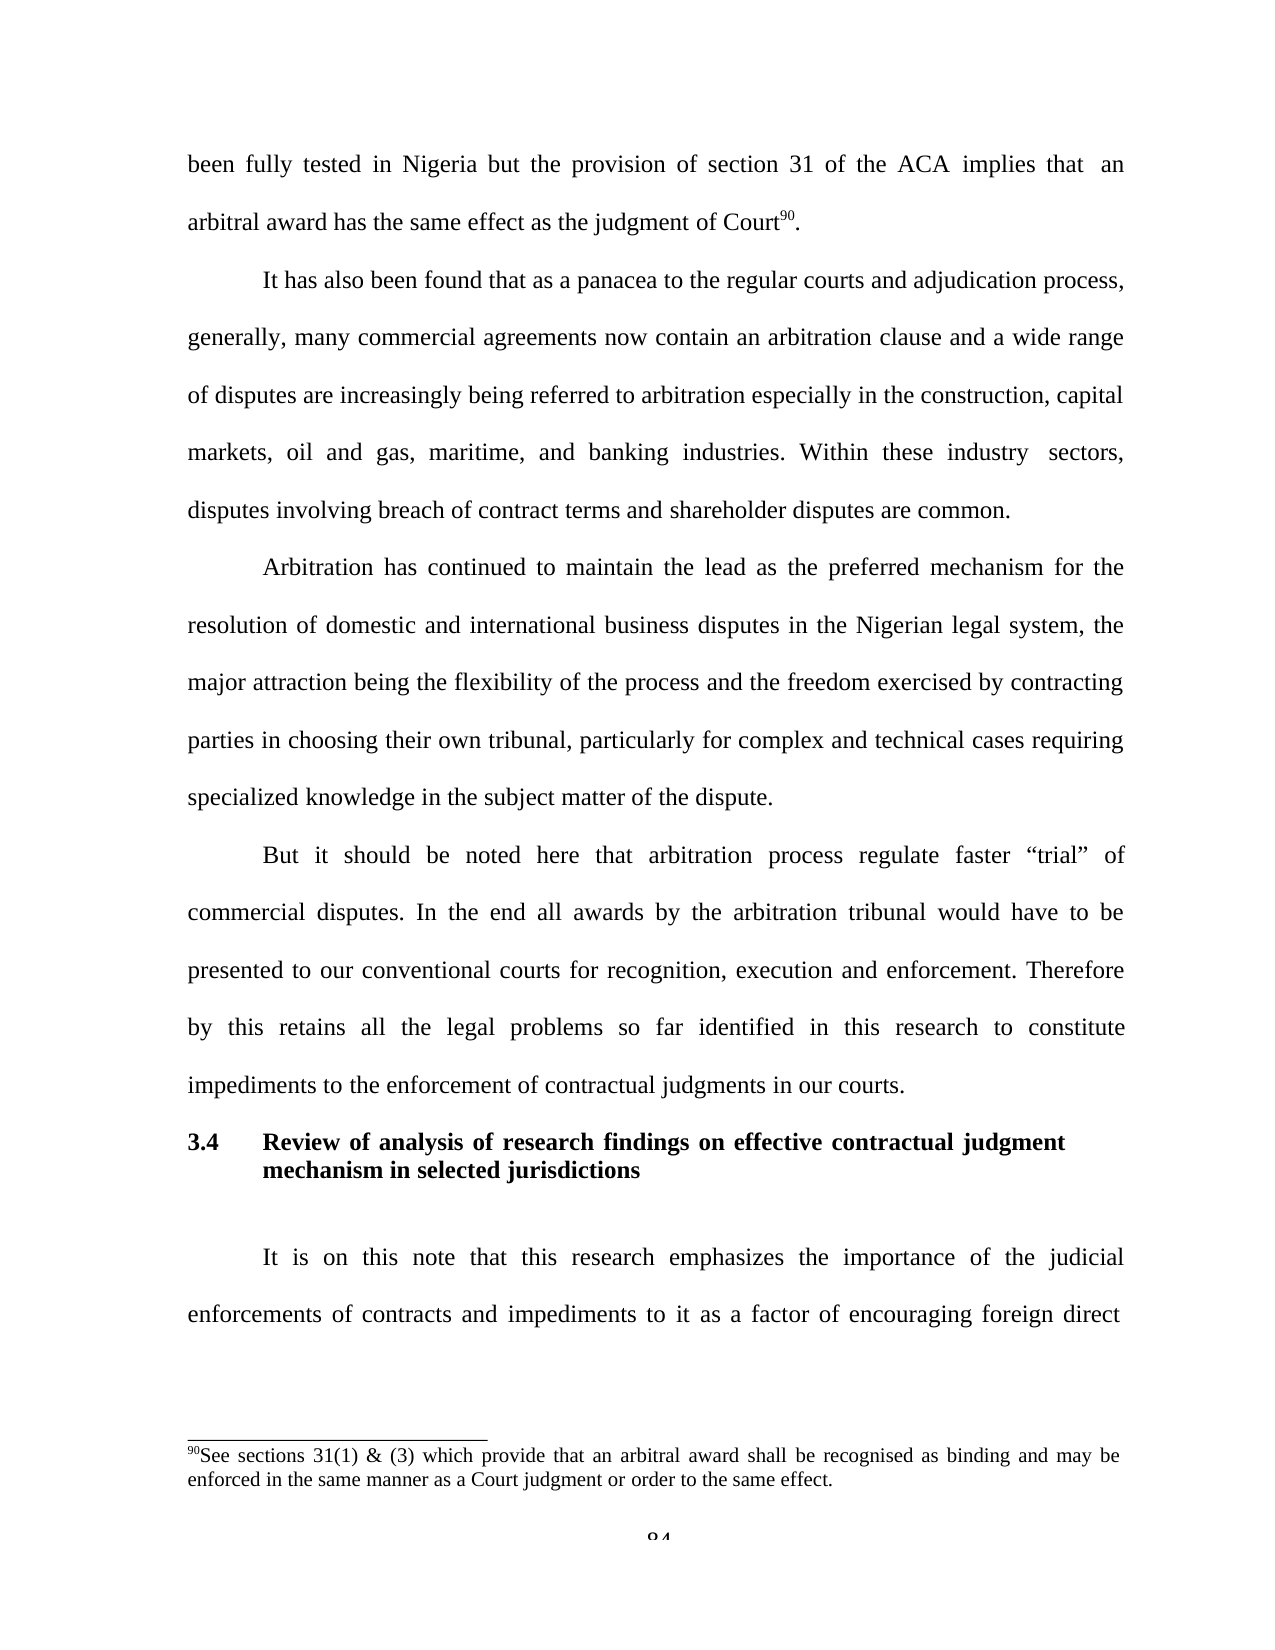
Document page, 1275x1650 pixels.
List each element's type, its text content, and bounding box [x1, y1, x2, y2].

text It has also been found that as a panacea to the regular courts and adjudication process, generally, many commercial agreements now contain an arbitration clause and a wide range of disputes are increasingly being referred to arbitration especially in the construction, capital markets, oil and gas, maritime, and banking industries. Within these industry sectors, disputes involving breach of contract terms and shareholder disputes are common. [187, 265, 1125, 523]
text 90See sections 31(1) & (3) which provide that an arbitral award shall be recognised as binding and may be enforced in the same manner as a Court judgment or order to the same effect. [187, 1443, 1130, 1491]
text But it should be noted here that arbitration process regulate faster “trial” of commercial disputes. In the end all awards by the arbitration tribunal would have to be presented to our conventional courts for recognition, execution and enforcement. Therefore by this retains all the legal problems so far identified in this research to constitute impediments to the enforcement of contractual judgments in our courts. [187, 840, 1125, 1098]
text been fully tested in Nigeria but the provision of section 31 of the ACA implies that an arbitral award has the same effect as the judgment of Court90. [187, 149, 1124, 236]
text It is on this note that this research emphasizes the importance of the judicial enforcements of contracts and impediments to it as a factor of encouraging foreign direct [187, 1242, 1125, 1328]
text Arbitration has continued to maintain the lead as the preferred mechanism for the resolution of domestic and international business disputes in the Nigerian legal system, the major attraction being the flexibility of the process and the freedom exercised by contracting parties in choosing their own tribunal, particularly for complex and technical cases requiring specialized knowledge in the subject matter of the dispute. [187, 552, 1125, 811]
subtitle Review of analysis of research findings on effective contractual judgment mechanism in selected jurisdictions [187, 1128, 1125, 1184]
